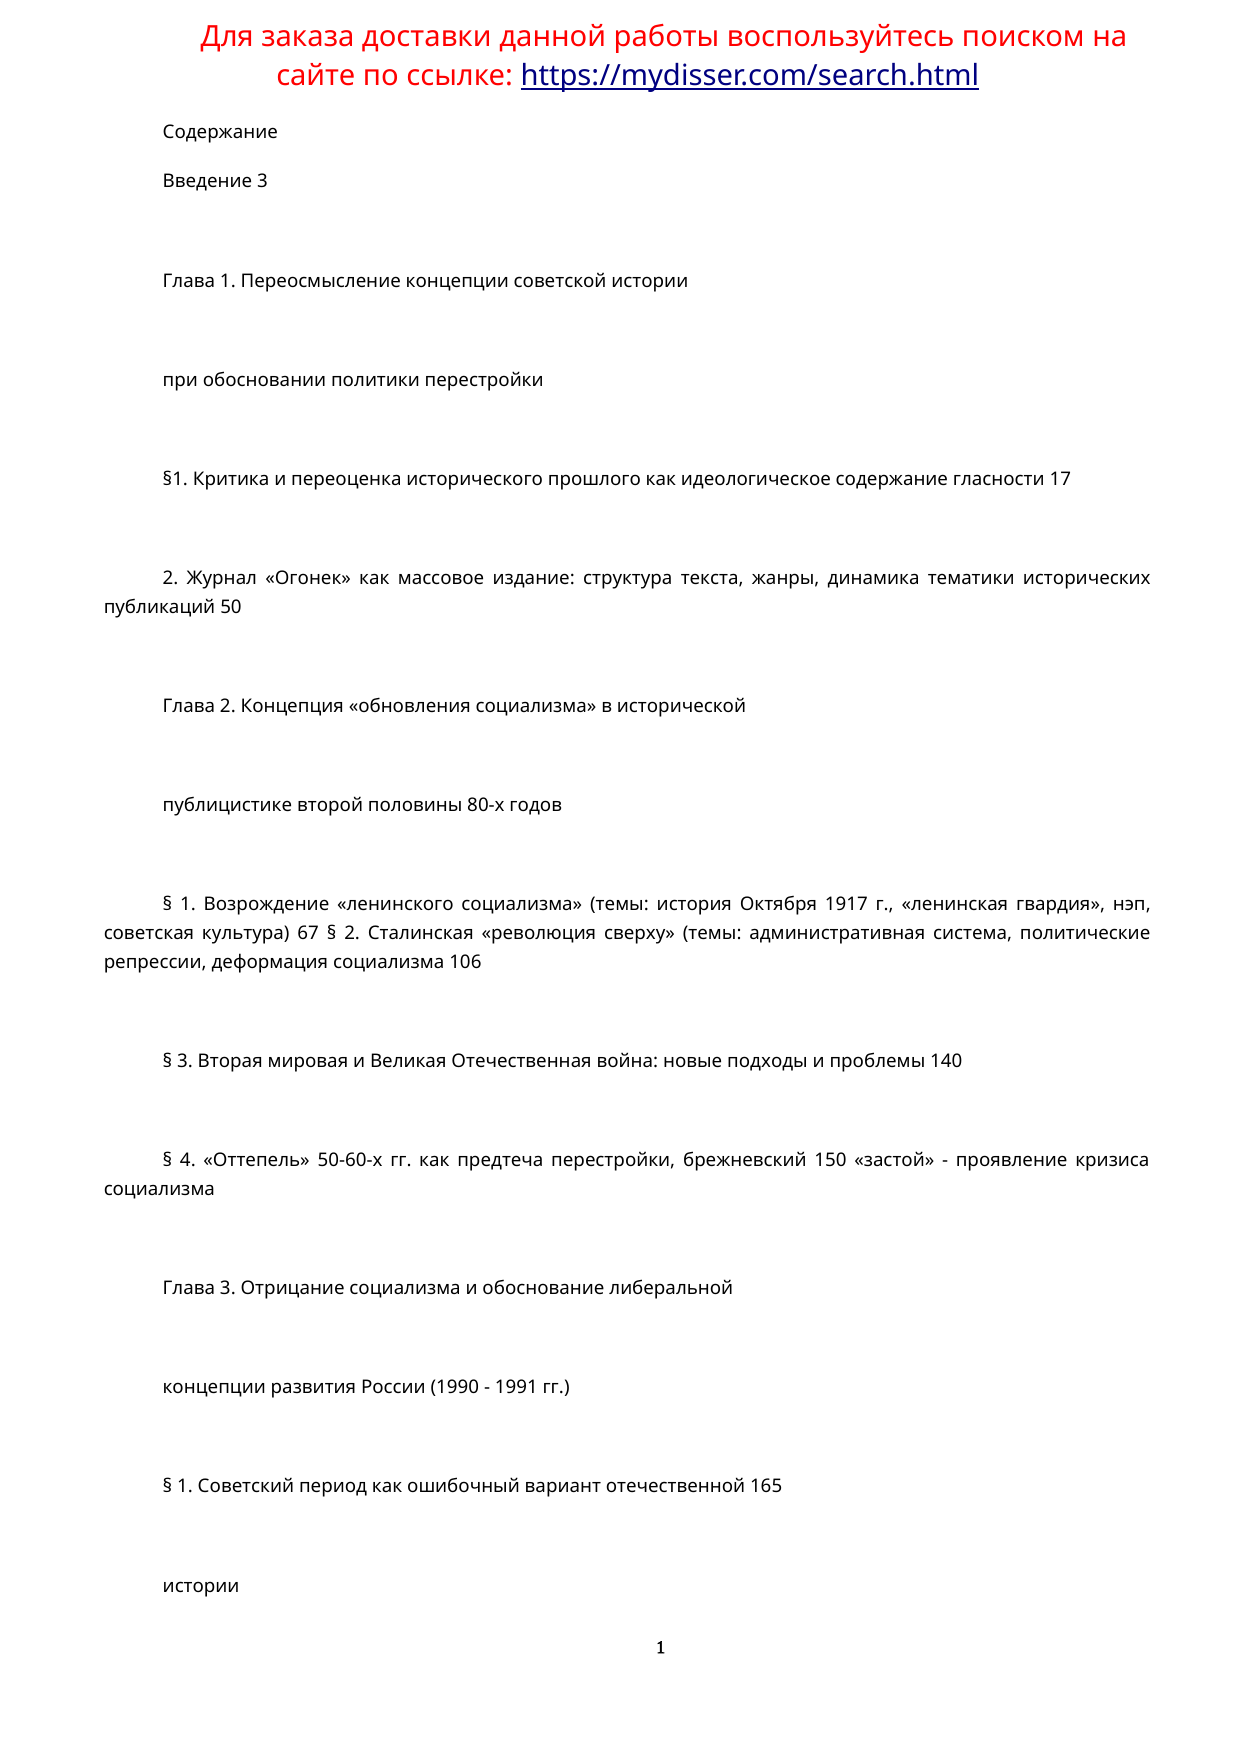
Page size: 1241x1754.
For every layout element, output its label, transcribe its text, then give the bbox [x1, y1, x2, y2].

text Глава 2. Концепция «обновления социализма» в исторической [103, 689, 1152, 718]
text при обосновании политики перестройки [103, 363, 1152, 392]
text истории [103, 1569, 1152, 1597]
text § 3. Вторая мировая и Великая Отечественная война: новые подходы и проблемы 140 [103, 1044, 1152, 1073]
text концепции развития России (1990 - 1991 гг.) [103, 1370, 1152, 1399]
text § 1. Возрождение «ленинского социализма» (темы: история Октября 1917 г., «ленинская гвардия», нэп, советская культура) 67 § 2. Сталинская «революция сверху» (темы: административная система, политические репрессии, деформация социализма 106 [103, 887, 1152, 974]
text § 1. Советский период как ошибочный вариант отечественной 165 [103, 1469, 1152, 1498]
text Содержание [103, 115, 1152, 144]
text § 4. «Оттепель» 50-60-х гг. как предтеча перестройки, брежневский 150 «застой» - проявление кризиса социализма [103, 1143, 1152, 1201]
text §1. Критика и переоценка исторического прошлого как идеологическое содержание гласности 17 [103, 462, 1152, 491]
text публицистике второй половины 80-х годов [103, 788, 1152, 817]
text Глава 1. Переосмысление концепции советской истории [103, 264, 1152, 292]
text Введение 3 [103, 164, 1152, 193]
text 2. Журнал «Огонек» как массовое издание: структура текста, жанры, динамика тематики исторических публикаций 50 [103, 561, 1152, 619]
text Глава 3. Отрицание социализма и обоснование либеральной [103, 1271, 1152, 1300]
